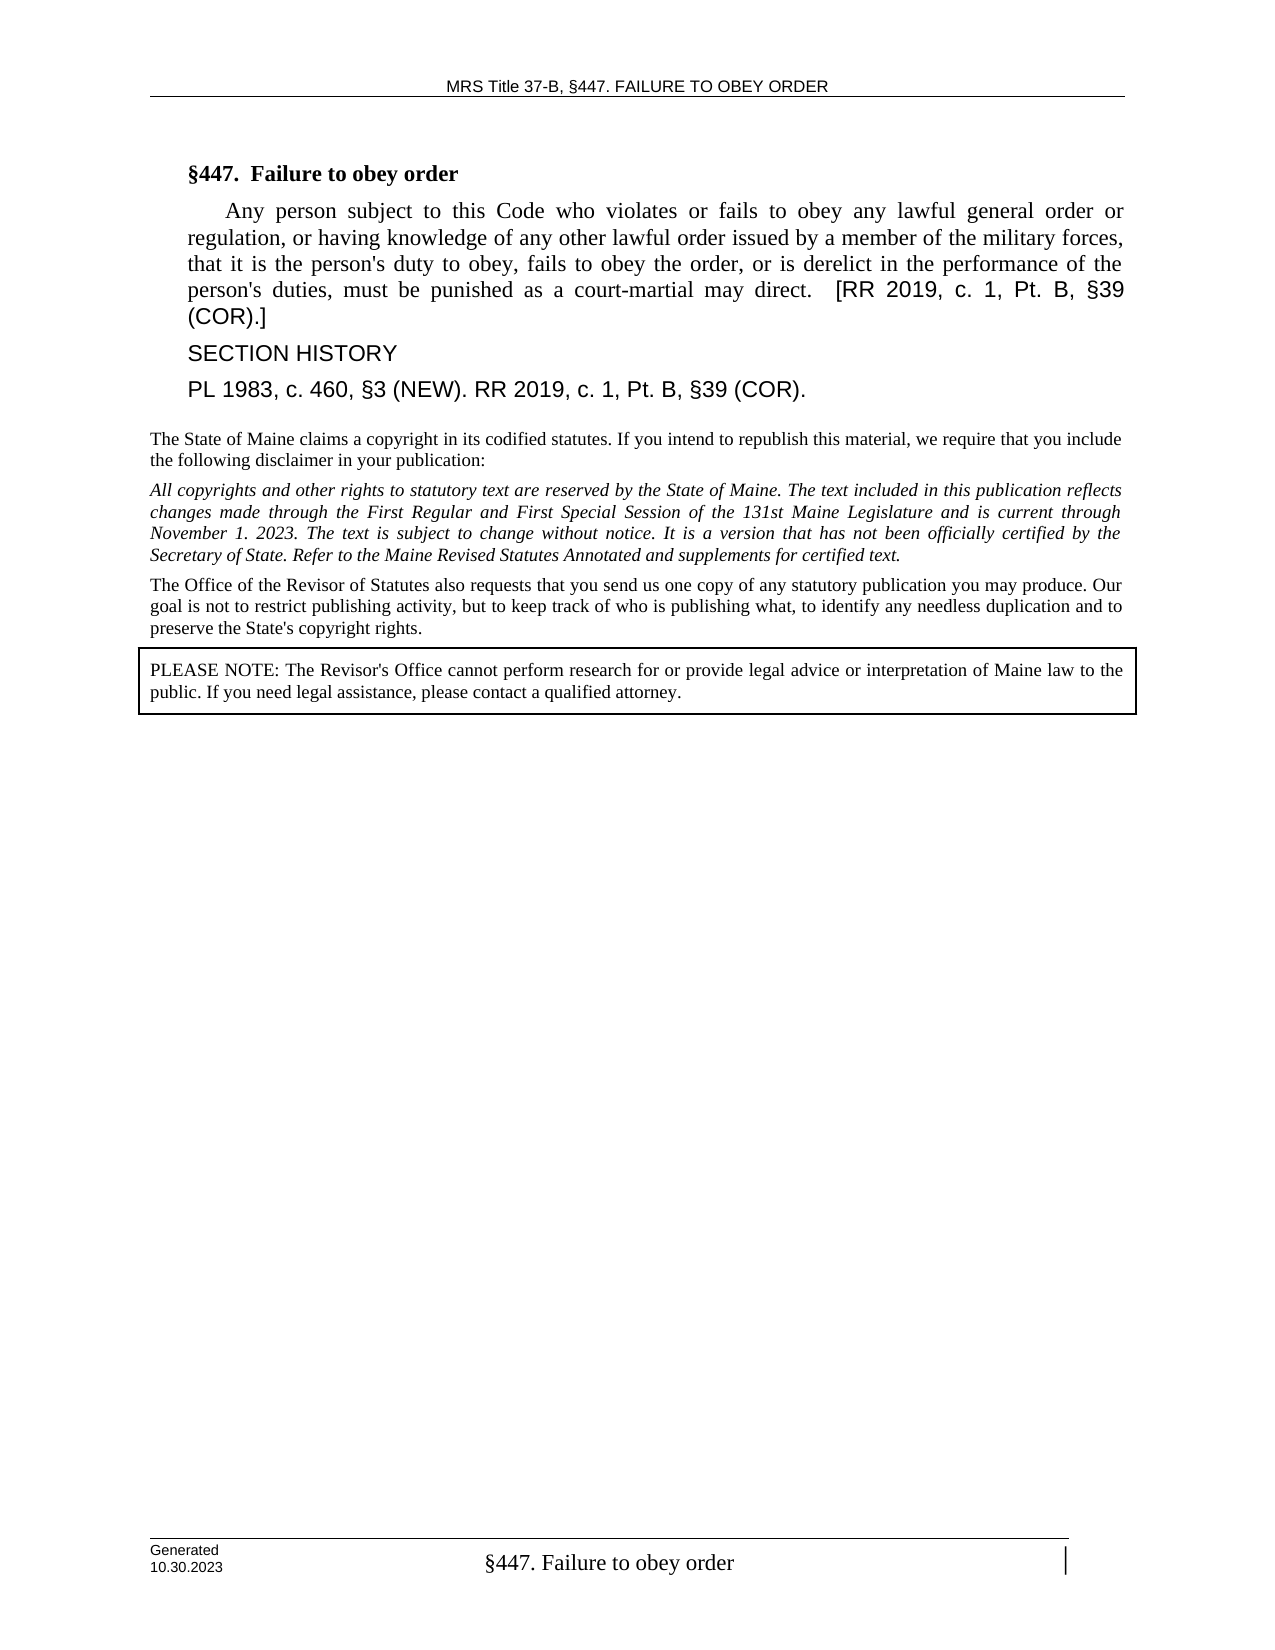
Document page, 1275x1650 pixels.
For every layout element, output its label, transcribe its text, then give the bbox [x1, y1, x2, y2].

text The State of Maine claims a copyright in its codified statutes. If you intend to republish this material, we require that you include the following disclaimer in your publication: [150, 428, 1125, 471]
text All copyrights and other rights to statutory text are reserved by the State of Maine. The text included in this publication reflects changes made through the First Regular and First Special Session of the 131st Maine Legislature and is current through November 1. 2023 . The text is subject to change without notice. It is a version that has not been officially certified by the Secretary of State. Refer to the Maine Revised Statutes Annotated and supplements for certified text. [150, 479, 1125, 565]
text §447. Failure to obey order [187, 160, 1125, 187]
text PL 1983, c. 460, §3 (NEW). RR 2019, c. 1, Pt. B, §39 (COR). [187, 376, 1125, 403]
text PLEASE NOTE: The Revisor's Office cannot perform research for or provide legal advice or interpretation of Maine law to the public. If you need legal assistance, please contact a qualified attorney. [140, 649, 1135, 713]
text Any person subject to this Code who violates or fails to obey any lawful general order or regulation, or having knowledge of any other lawful order issued by a member of the military forces, that it is the person's duty to obey, fails to obey the order, or is derelict in the performance of the person's duties, must be punished as a court-martial may direct. [RR 2019, c. 1, Pt. B, §39 (COR).] [187, 197, 1125, 329]
text The Office of the Revisor of Statutes also requests that you send us one copy of any statutory publication you may produce. Our goal is not to restrict publishing activity, but to keep track of who is publishing what, to identify any needless duplication and to preserve the State's copyright rights. [150, 574, 1125, 638]
text SECTION HISTORY [187, 339, 1125, 366]
